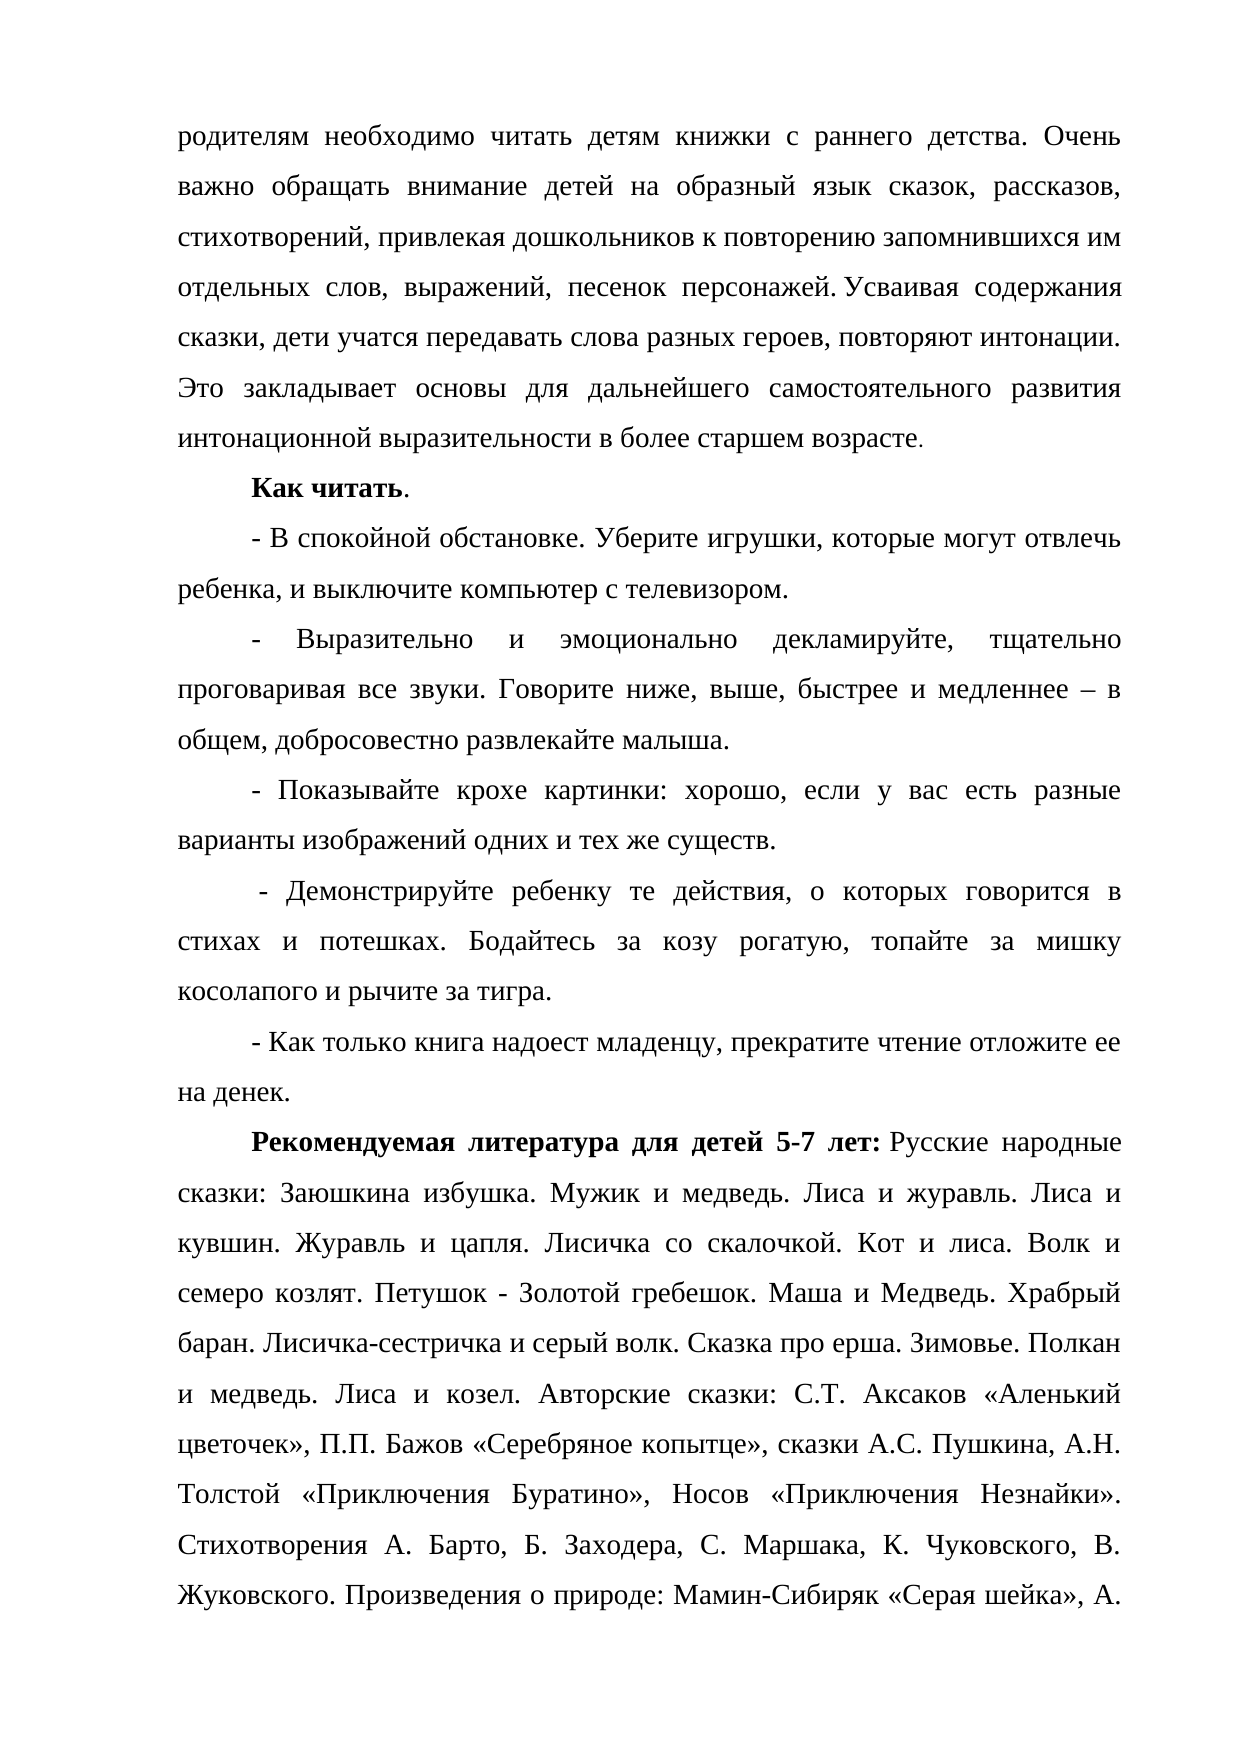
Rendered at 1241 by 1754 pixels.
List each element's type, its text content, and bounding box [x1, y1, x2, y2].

text - В спокойной обстановке. Уберите игрушки, которые могут отвлечь ребенка, и выключите компьютер с телевизором. [177, 521, 1122, 604]
text Как читать. [177, 470, 1122, 504]
text - Демонстрируйте ребенку те действия, о которых говорится в стихах и потешках. Бодайтесь за козу рогатую, топайте за мишку косолапого и рычите за тигра. [177, 873, 1122, 1007]
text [177, 118, 1122, 453]
text - Как только книга надоест младенцу, прекратите чтение отложите ее на денек. [177, 1024, 1122, 1108]
text - Выразительно и эмоционально декламируйте, тщательно проговаривая все звуки. Говорите ниже, выше, быстрее и медленнее – в общем, добросовестно развлекайте малыша. [177, 621, 1122, 755]
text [177, 1124, 1122, 1611]
text - Показывайте крохе картинки: хорошо, если у вас есть разные варианты изображений одних и тех же существ. [177, 772, 1122, 856]
